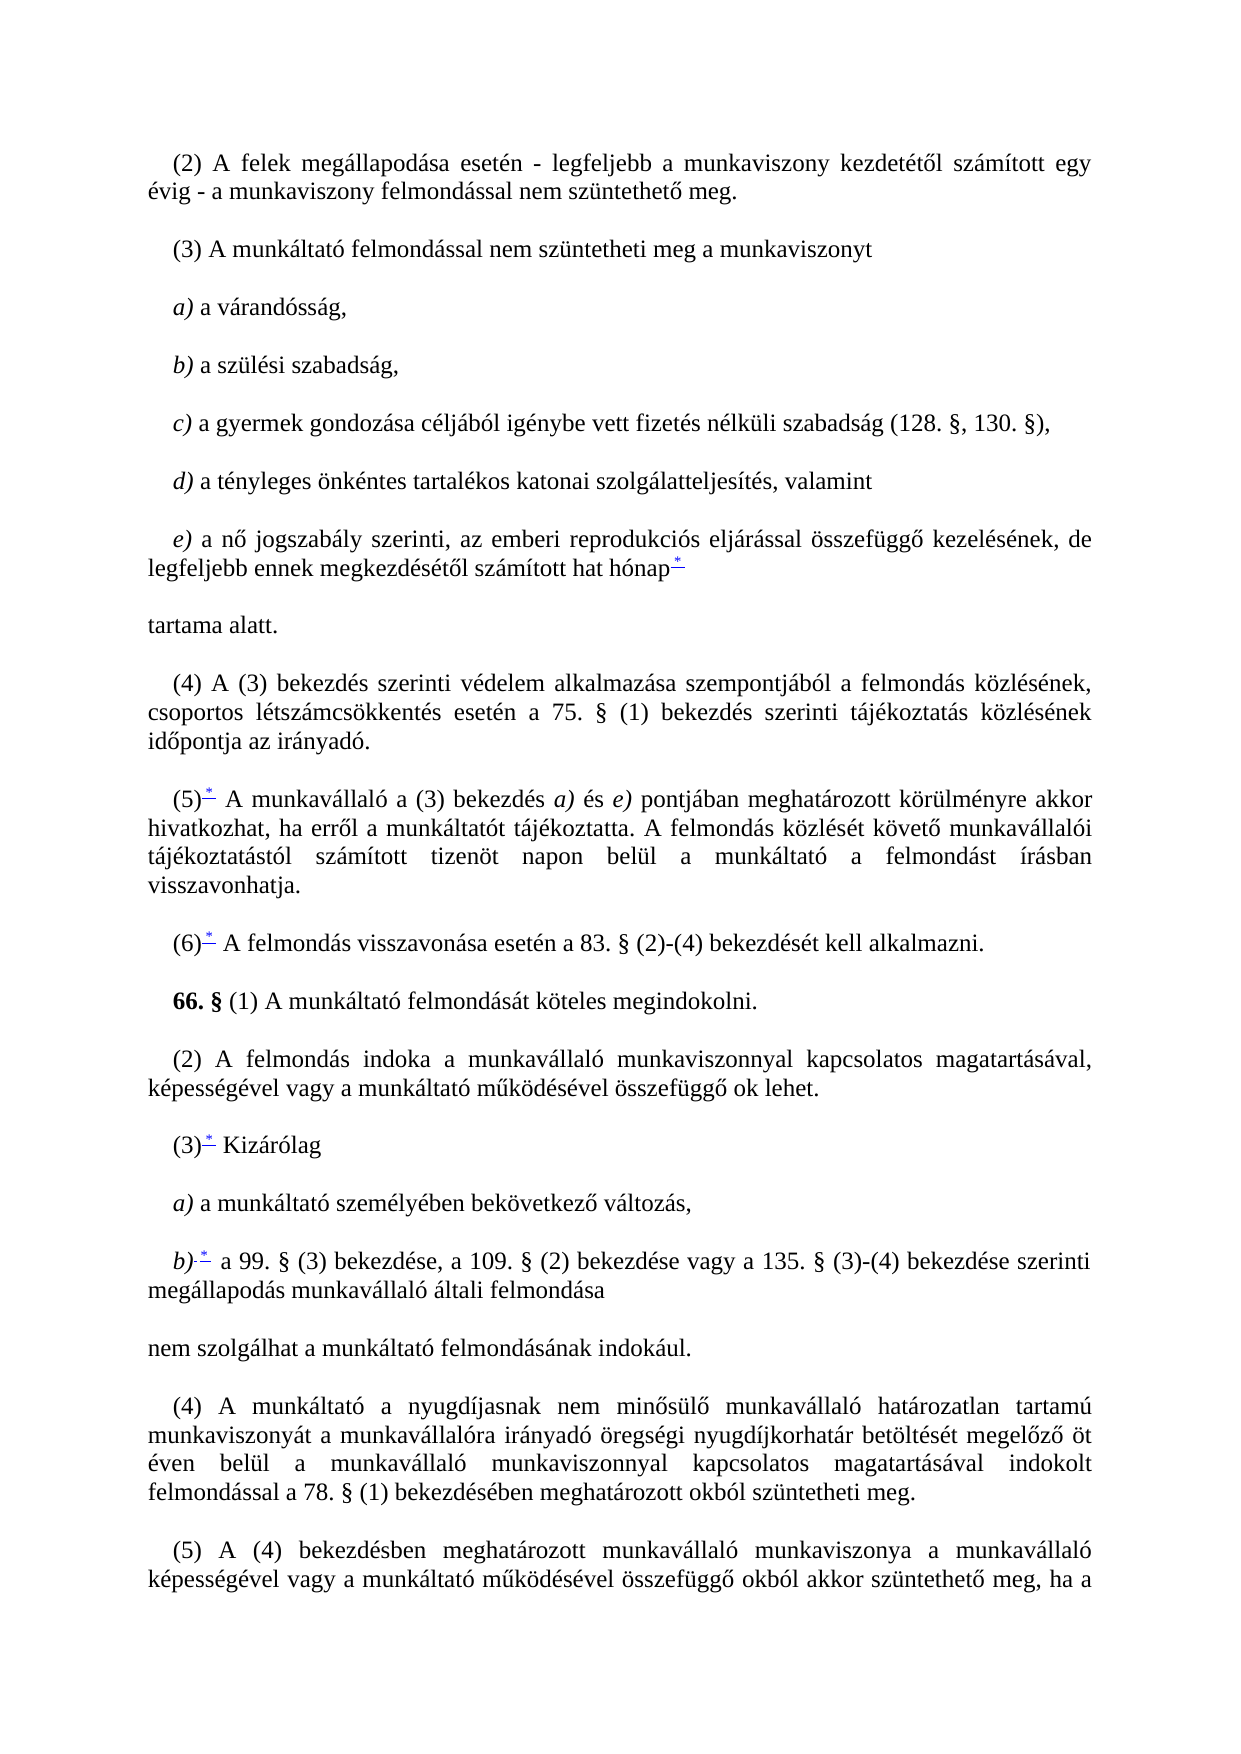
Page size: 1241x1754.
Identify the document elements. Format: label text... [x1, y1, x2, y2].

text (4) A munkáltató a nyugdíjasnak nem minősülő munkavállaló határozatlan tartamú munkaviszonyát a munkavállalóra irányadó öregségi nyugdíjkorhatár betöltését megelőző öt éven belül a munkavállaló munkaviszonnyal kapcsolatos magatartásával indokolt felmondással a 78. § (1) bekezdésében meghatározott okból szüntetheti meg. [148, 1391, 1093, 1506]
text c) a gyermek gondozása céljából igénybe vett fizetés nélküli szabadság (128. §, 130. §), [148, 408, 1093, 437]
text (4) A (3) bekezdés szerinti védelem alkalmazása szempontjából a felmondás közlésének, csoportos létszámcsökkentés esetén a 75. § (1) bekezdés szerinti tájékoztatás közlésének időpontja az irányadó. [148, 668, 1093, 755]
text e) a nő jogszabály szerinti, az emberi reprodukciós eljárással összefüggő kezelésének, de legfeljebb ennek megkezdésétől számított hat hónap * [148, 524, 1093, 581]
text tartama alatt. [148, 611, 1093, 639]
text nem szolgálhat a munkáltató felmondásának indokául. [148, 1333, 1093, 1362]
text (2) A felmondás indoka a munkavállaló munkaviszonnyal kapcsolatos magatartásával, képességével vagy a munkáltató működésével összefüggő ok lehet. [148, 1044, 1093, 1101]
text d) a tényleges önkéntes tartalékos katonai szolgálatteljesítés, valamint [148, 466, 1093, 495]
text a) a munkáltató személyében bekövetkező változás, [148, 1188, 1093, 1217]
text b) a szülési szabadság, [148, 350, 1093, 379]
text b) * a 99. § (3) bekezdése, a 109. § (2) bekezdése vagy a 135. § (3)-(4) bekezdése szerinti megállapodás munkavállaló általi felmondása [148, 1246, 1093, 1304]
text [148, 1535, 1093, 1593]
text a) a várandósság, [148, 292, 1093, 321]
text (3) * Kizárólag [148, 1131, 1093, 1159]
text 66. § (1) A munkáltató felmondását köteles megindokolni. [148, 986, 1093, 1015]
text (3) A munkáltató felmondással nem szüntetheti meg a munkaviszonyt [148, 234, 1093, 263]
text (2) A felek megállapodása esetén - legfeljebb a munkaviszony kezdetétől számított egy évig - a munkaviszony felmondással nem szüntethető meg. [148, 148, 1093, 205]
text (6) * A felmondás visszavonása esetén a 83. § (2)-(4) bekezdését kell alkalmazni. [148, 928, 1093, 957]
text (5) * A munkavállaló a (3) bekezdés a) és e) pontjában meghatározott körülményre akkor hivatkozhat, ha erről a munkáltatót tájékoztatta. A felmondás közlését követő munkavállalói tájékoztatástól számított tizenöt napon belül a munkáltató a felmondást írásban visszavonhatja. [148, 784, 1093, 899]
